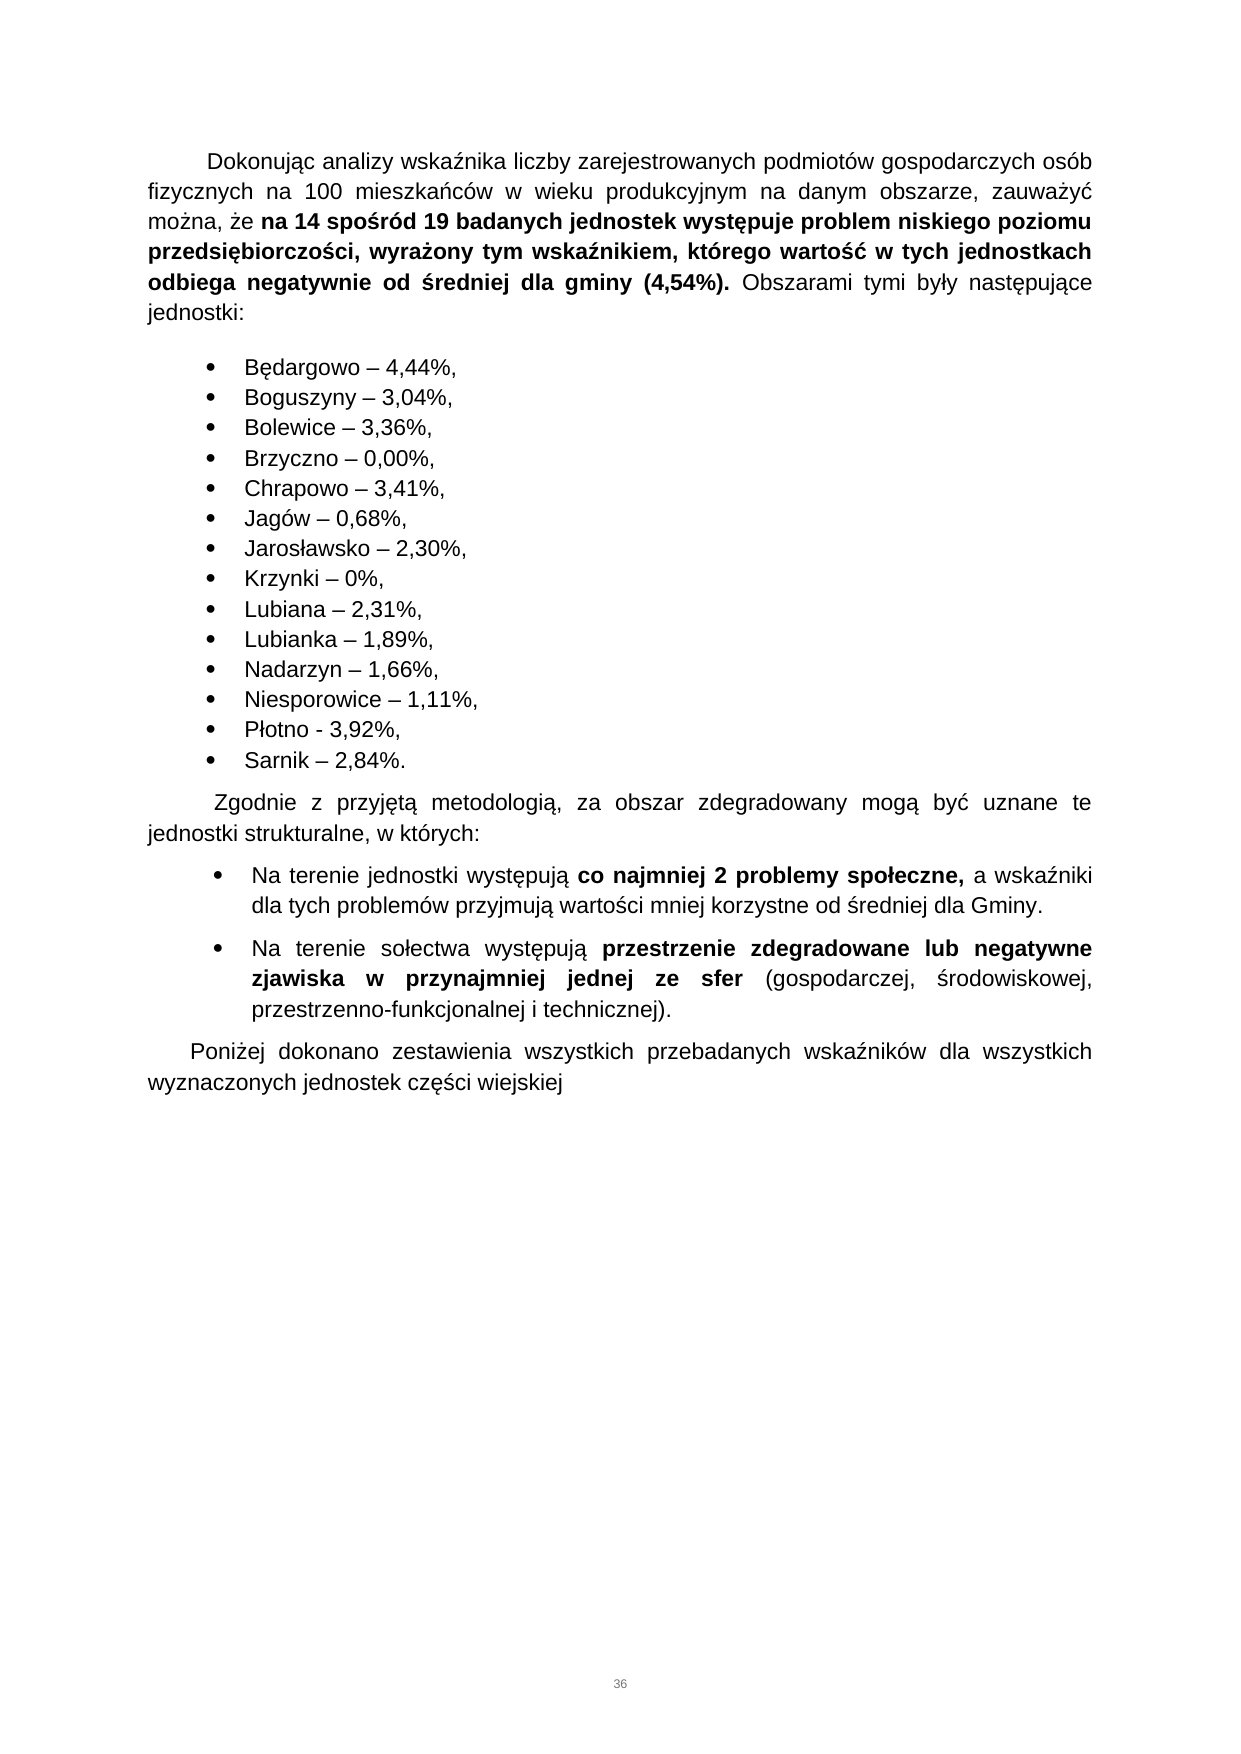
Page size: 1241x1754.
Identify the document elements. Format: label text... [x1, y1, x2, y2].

text Dokonując analizy wskaźnika liczby zarejestrowanych podmiotów gospodarczych osób fizycznych na 100 mieszkańców w wieku produkcyjnym na danym obszarze, zauważyć można, że na 14 spośród 19 badanych jednostek występuje problem niskiego poziomu przedsiębiorczości, wyrażony tym wskaźnikiem, którego wartość w tych jednostkach odbiega negatywnie od średniej dla gminy (4,54%). Obszarami tymi były następujące jednostki: [148, 148, 1093, 325]
list Niesporowice – 1,11%, [207, 686, 1093, 712]
text Zgodnie z przyjętą metodologią, za obszar zdegradowany mogą być uznane te jednostki strukturalne, w których: [148, 789, 1093, 846]
list Lubianka – 1,89%, [207, 626, 1093, 652]
list Krzynki – 0%, [207, 565, 1093, 592]
list Nadarzyn – 1,66%, [207, 656, 1093, 682]
list Lubiana – 2,31%, [207, 596, 1093, 622]
list Bolewice – 3,36%, [207, 414, 1093, 441]
list Jarosławsko – 2,30%, [207, 535, 1093, 561]
list Na terenie sołectwa występują przestrzenie zdegradowane lub negatywne zjawiska w przynajmniej jednej ze sfer (gospodarczej, środowiskowej, przestrzenno-funkcjonalnej i technicznej). [214, 935, 1093, 1022]
list Na terenie jednostki występują co najmniej 2 problemy społeczne, a wskaźniki dla tych problemów przyjmują wartości mniej korzystne od średniej dla Gminy. [214, 862, 1093, 919]
list Jagów – 0,68%, [207, 505, 1093, 531]
list Sarnik – 2,84%. [207, 747, 1093, 773]
list Chrapowo – 3,41%, [207, 475, 1093, 501]
list Będargowo – 4,44%, [207, 354, 1093, 380]
list Brzyczno – 0,00%, [207, 444, 1093, 471]
text Poniżej dokonano zestawienia wszystkich przebadanych wskaźników dla wszystkich wyznaczonych jednostek części wiejskiej [148, 1038, 1093, 1095]
list Płotno - 3,92%, [207, 716, 1093, 743]
list Boguszyny – 3,04%, [207, 384, 1093, 410]
